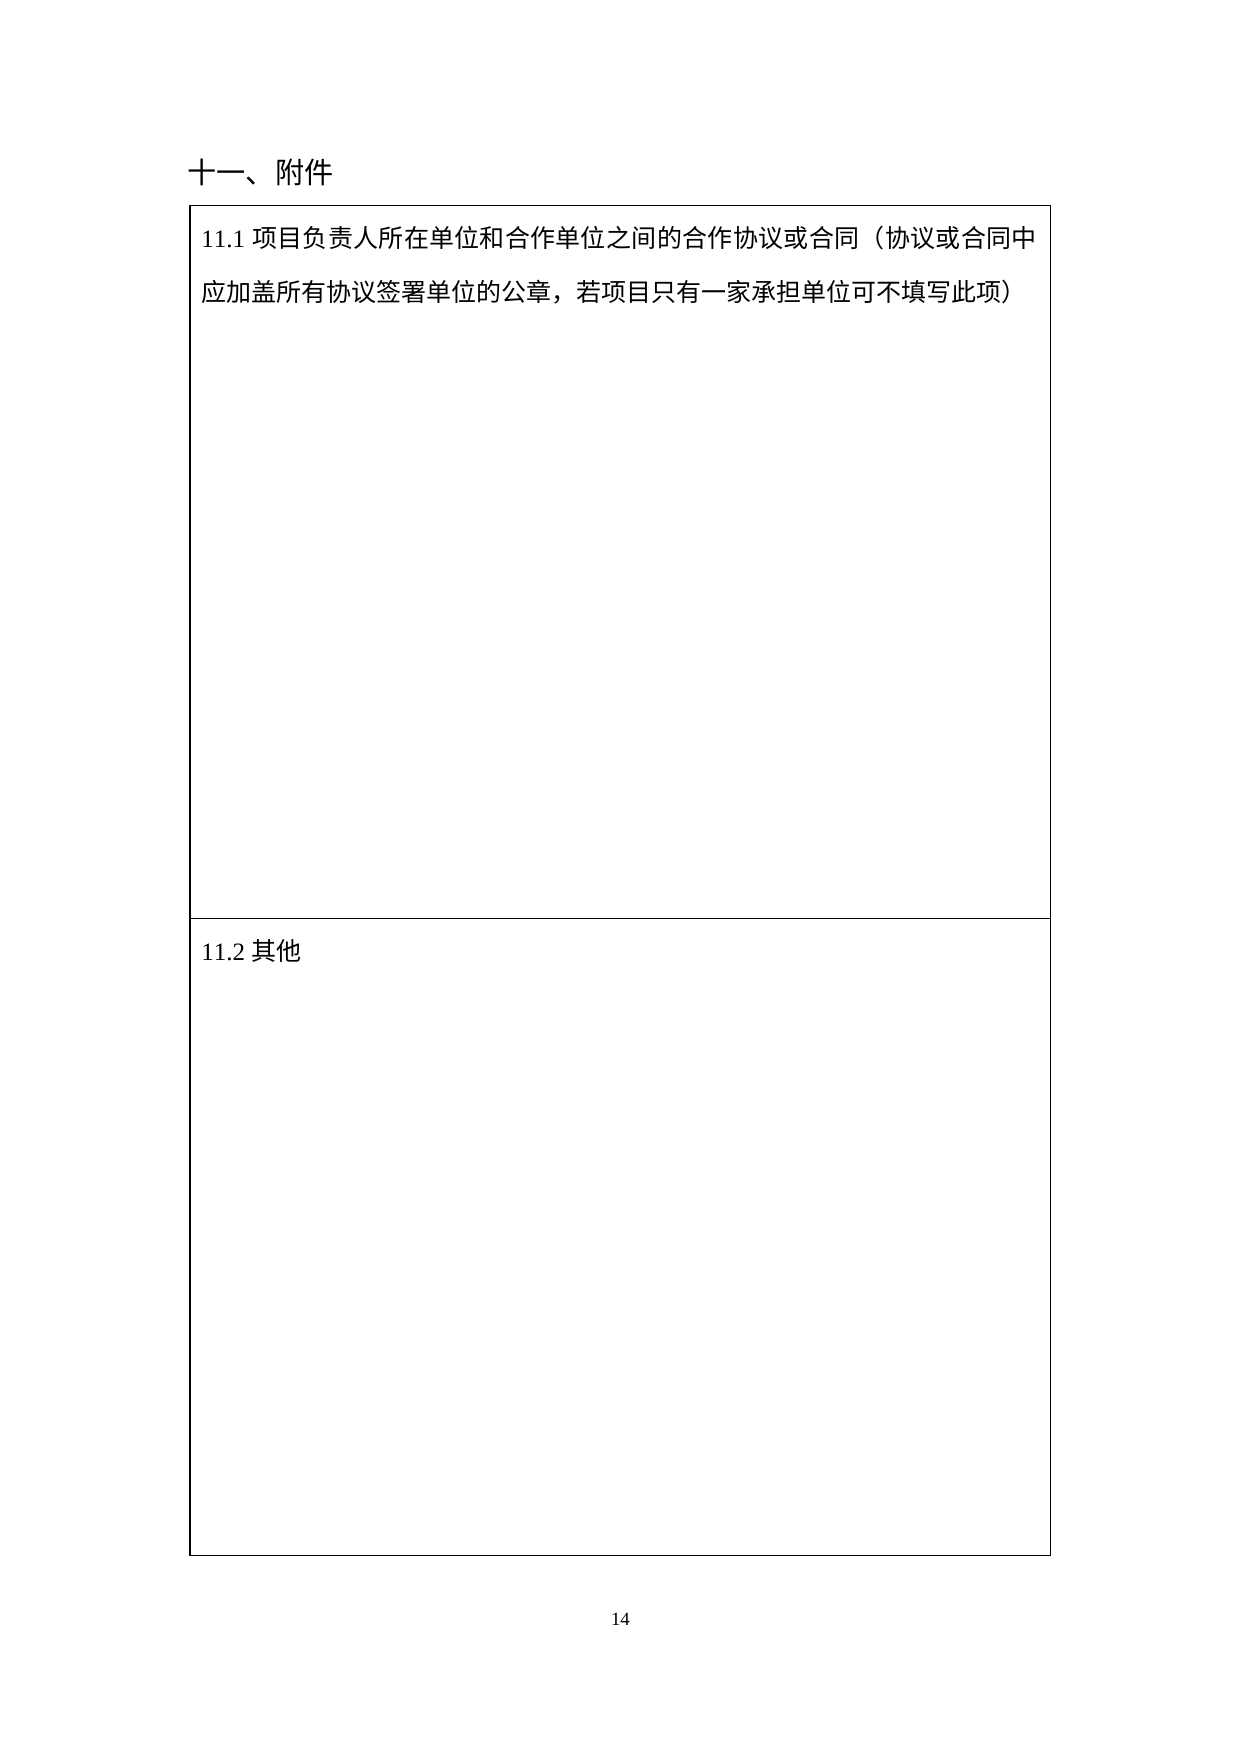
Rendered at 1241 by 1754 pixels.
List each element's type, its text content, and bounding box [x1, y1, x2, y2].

text 十一、附件 [187, 150, 1053, 192]
table_header 11.1 项目负责人所在单位和合作单位之间的合作协议或合同（协议或合同中应加盖所有协议签署单位的公章，若项目只有一家承担单位可不填写此项） [191, 206, 1050, 918]
table_cell 11.2 其他 [191, 919, 1050, 1554]
